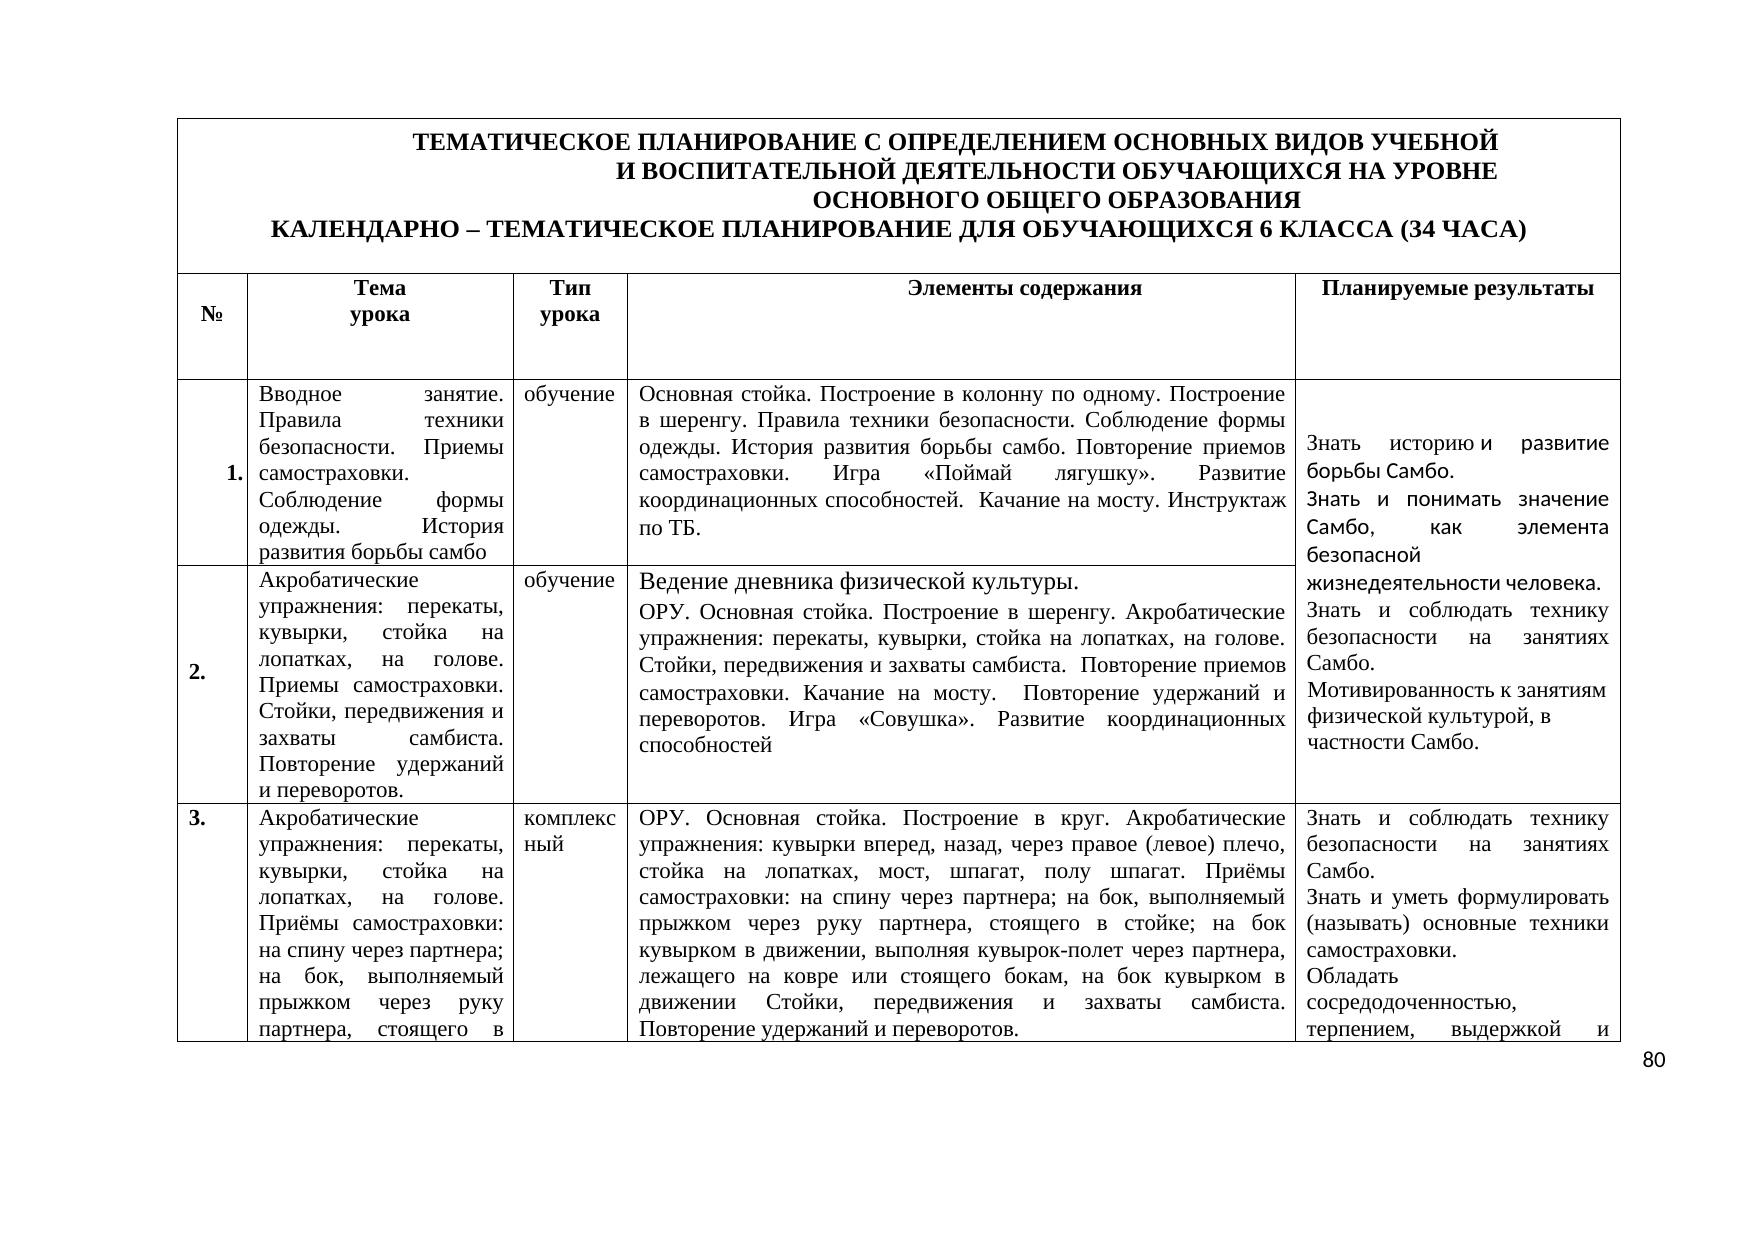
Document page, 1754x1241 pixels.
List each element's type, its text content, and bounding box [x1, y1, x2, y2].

table_cell Тема урока [248, 274, 513, 379]
table_cell Основная стойка. Построение в колонну по одному. Построение в шеренгу. Правила техники безопасности. Соблюдение формы одежды. История развития борьбы самбо. Повторение приемов самостраховки. Игра «Поймай лягушку». Развитие координационных способностей. Качание на мосту. Инструктаж по ТБ. [628, 380, 1295, 565]
table_cell обучение [514, 566, 627, 803]
table_cell [178, 566, 247, 803]
table_cell [178, 380, 247, 565]
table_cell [1296, 804, 1620, 1041]
table_header ТЕМАТИЧЕСКОЕ ПЛАНИРОВАНИЕ С ОПРЕДЕЛЕНИЕМ ОСНОВНЫХ ВИДОВ УЧЕБНОЙ И ВОСПИТАТЕЛЬНОЙ ДЕЯТЕЛЬНОСТИ ОБУЧАЮЩИХСЯ НА УРОВНЕ ОСНОВНОГО ОБЩЕГО ОБРАЗОВАНИЯ Календарно – тематическое планирование для ОБУчаЮщихся 6 класса (34 часа) [178, 119, 1620, 273]
table_cell № [178, 274, 247, 379]
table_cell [628, 804, 1295, 1041]
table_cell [248, 804, 513, 1041]
table_cell Планируемые результаты [1296, 274, 1620, 379]
table_cell комплексный [514, 804, 627, 1041]
table_cell Знать историю и развитие борьбы Самбо. Знать и понимать значение Самбо, как элемента безопасной жизнедеятельности человека. Знать и соблюдать технику безопасности на занятиях Самбо. Мотивированность к занятиям физической культурой, в частности Самбо. [1296, 380, 1620, 803]
table_cell Тип урока [514, 274, 627, 379]
table_cell Ведение дневника физической культуры. ОРУ. Основная стойка. Построение в шеренгу. Акробатические упражнения: перекаты, кувырки, стойка на лопатках, на голове. Стойки, передвижения и захваты самбиста. Повторение приемов самостраховки. Качание на мосту. Повторение удержаний и переворотов. Игра «Совушка». Развитие координационных способностей [628, 566, 1295, 803]
table_cell Элементы содержания [628, 274, 1295, 379]
table_cell Вводное занятие. Правила техники безопасности. Приемы самостраховки. Соблюдение формы одежды. История развития борьбы самбо [248, 380, 513, 565]
table_cell [178, 804, 247, 1041]
table_cell Акробатические упражнения: перекаты, кувырки, стойка на лопатках, на голове. Приемы самостраховки. Стойки, передвижения и захваты самбиста. Повторение удержаний и переворотов. [248, 566, 513, 803]
table_cell обучение [514, 380, 627, 565]
